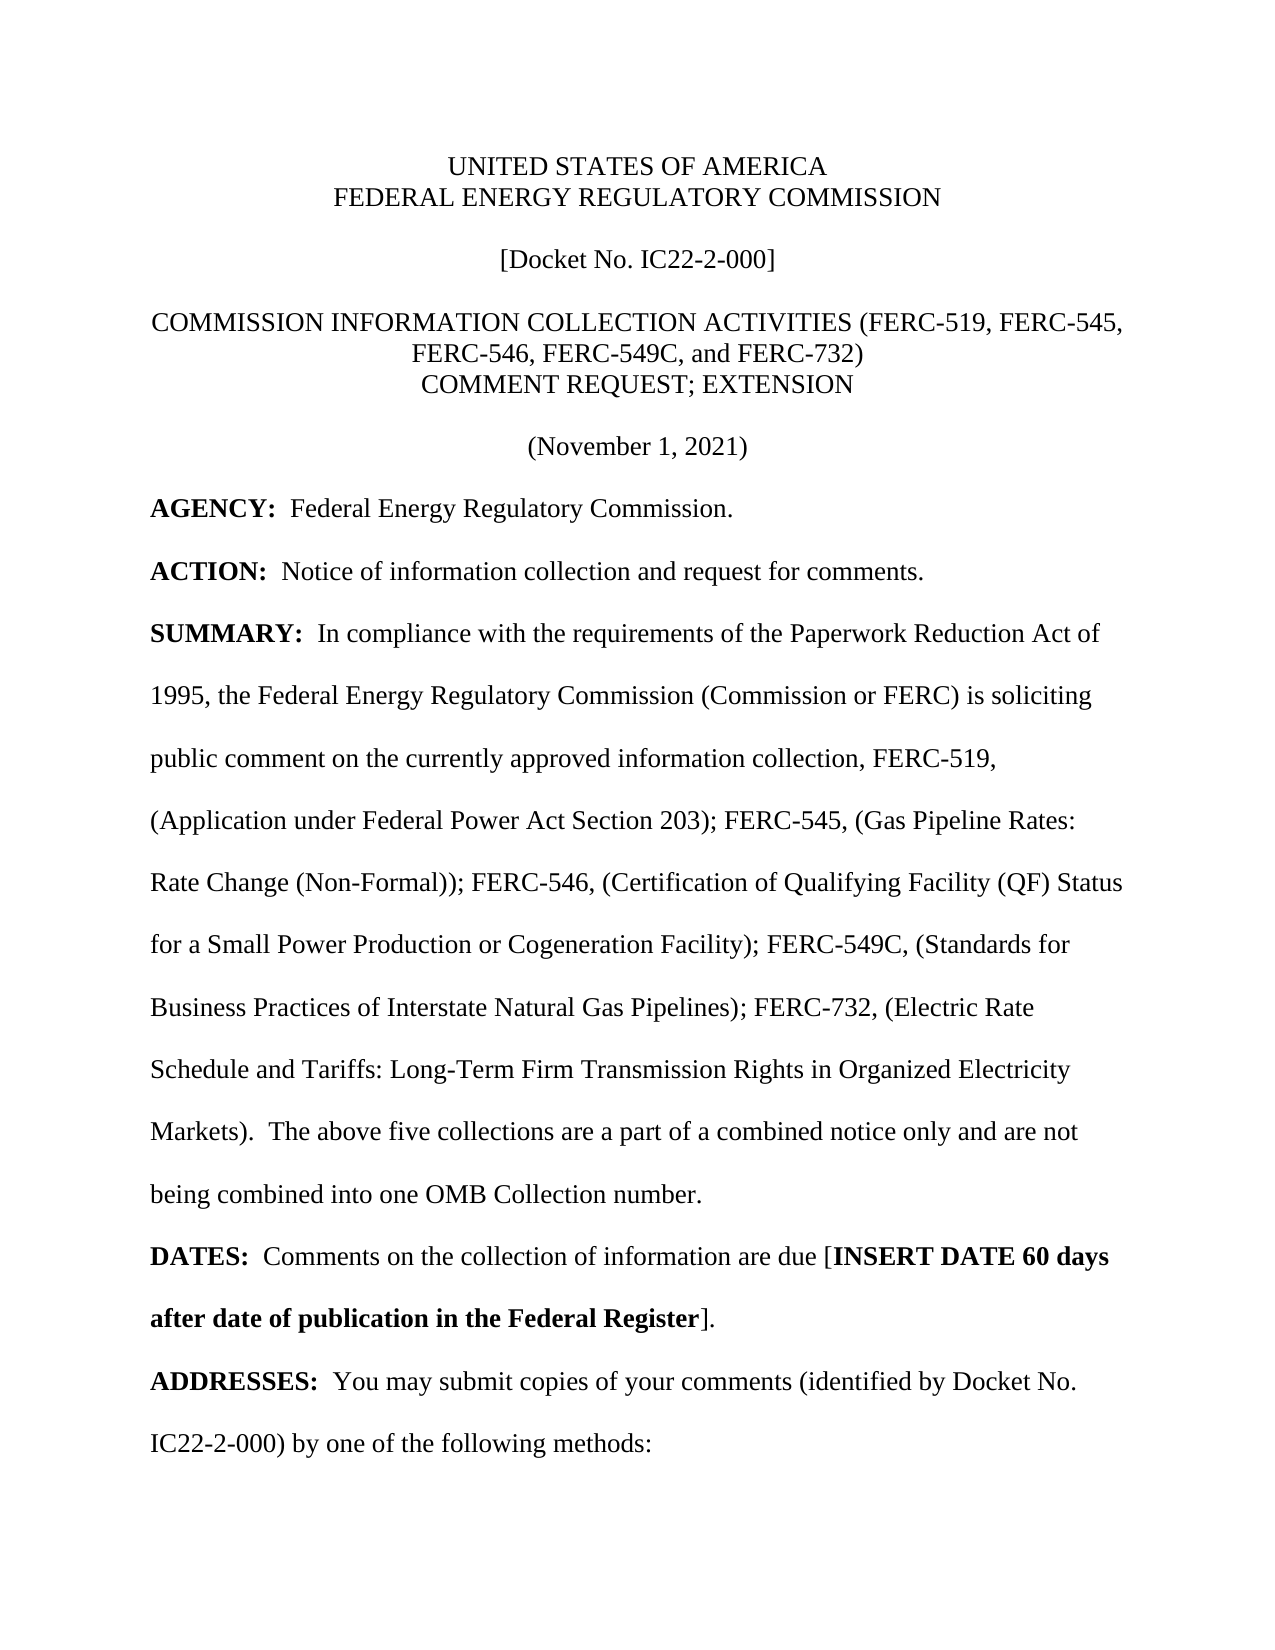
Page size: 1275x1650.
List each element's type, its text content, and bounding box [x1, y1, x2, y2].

text DATES: Comments on the collection of information are due [INSERT DATE 60 days after date of publication in the Federal Register]. [150, 1240, 1125, 1333]
text UNITED STATES OF AMERICA [150, 150, 1125, 181]
text ADDRESSES: You may submit copies of your comments (identified by Docket No. IC22-2-000) by one of the following methods: [150, 1365, 1125, 1458]
text SUMMARY: In compliance with the requirements of the Paperwork Reduction Act of 1995, the Federal Energy Regulatory Commission (Commission or FERC) is soliciting public comment on the currently approved information collection, FERC-519, (Application under Federal Power Act Section 203); FERC-545, (Gas Pipeline Rates: Rate Change (Non-Formal)); FERC-546, (Certification of Qualifying Facility (QF) Status for a Small Power Production or Cogeneration Facility); FERC-549C, (Standards for Business Practices of Interstate Natural Gas Pipelines); FERC-732, (Electric Rate Schedule and Tariffs: Long-Term Firm Transmission Rights in Organized Electricity Markets). The above five collections are a part of a combined notice only and are not being combined into one OMB Collection number. [150, 617, 1125, 1209]
text COMMISSION INFORMATION COLLECTION ACTIVITIES (FERC-519, FERC-545, FERC-546, FERC-549C, and FERC-732) [150, 306, 1125, 368]
text [Docket No. IC22-2-000] [150, 243, 1125, 274]
text ACTION: Notice of information collection and request for comments. [150, 555, 1125, 586]
text AGENCY: Federal Energy Regulatory Commission. [150, 493, 1125, 524]
text FEDERAL ENERGY REGULATORY COMMISSION [150, 181, 1125, 212]
text COMMENT REQUEST; EXTENSION [150, 368, 1125, 399]
text (November 1, 2021) [150, 430, 1125, 461]
